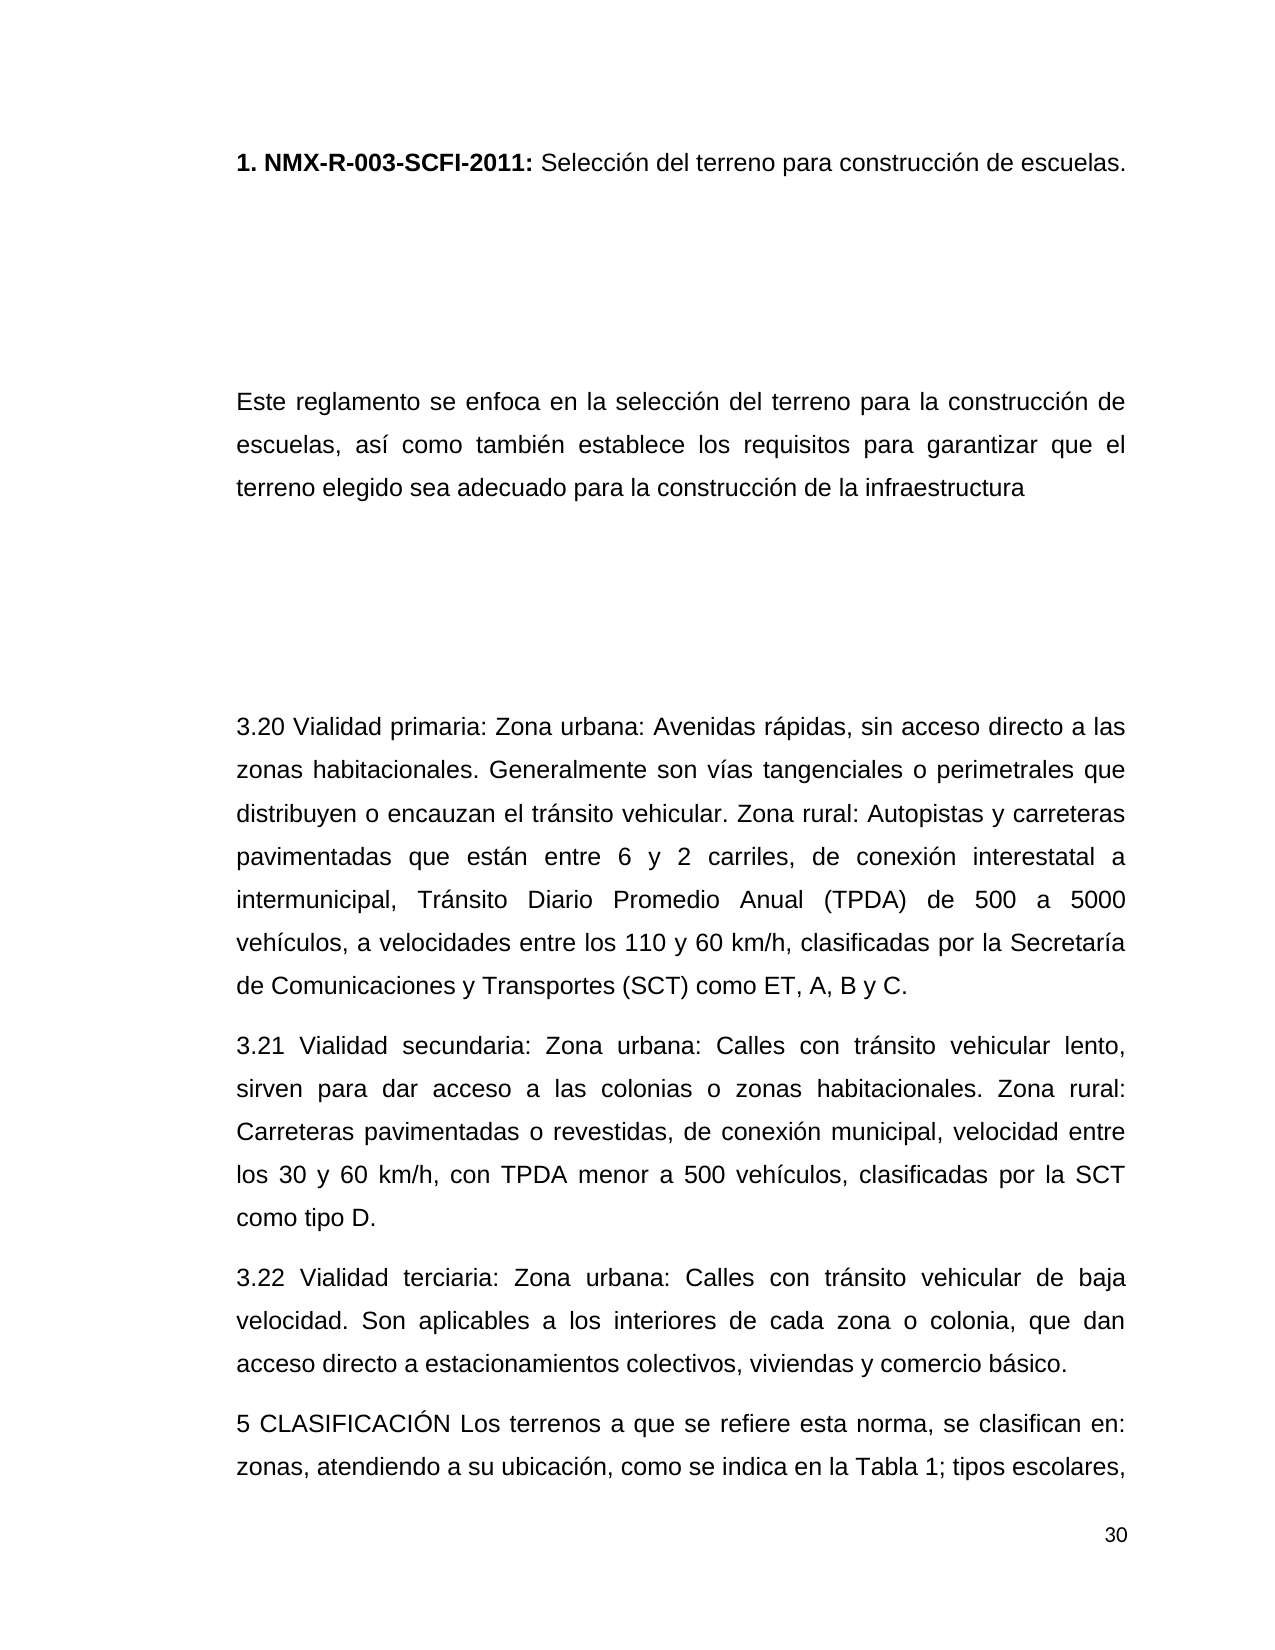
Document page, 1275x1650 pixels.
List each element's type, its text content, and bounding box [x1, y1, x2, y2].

text 3.20 Vialidad primaria: Zona urbana: Avenidas rápidas, sin acceso directo a las zonas habitacionales. Generalmente son vías tangenciales o perimetrales que distribuyen o encauzan el tránsito vehicular. Zona rural: Autopistas y carreteras pavimentadas que están entre 6 y 2 carriles, de conexión interestatal a intermunicipal, Tránsito Diario Promedio Anual (TPDA) de 500 a 5000 vehículos, a velocidades entre los 110 y 60 km/h, clasificadas por la Secretaría de Comunicaciones y Transportes (SCT) como ET, A, B y C. [236, 712, 1127, 1000]
text 3.21 Vialidad secundaria: Zona urbana: Calles con tránsito vehicular lento, sirven para dar acceso a las colonias o zonas habitacionales. Zona rural: Carreteras pavimentadas o revestidas, de conexión municipal, velocidad entre los 30 y 60 km/h, con TPDA menor a 500 vehículos, clasificadas por la SCT como tipo D. [236, 1031, 1127, 1232]
text 1. NMX-R-003-SCFI-2011: Selección del terreno para construcción de escuelas. [236, 148, 1127, 176]
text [236, 1409, 1127, 1481]
text Este reglamento se enfoca en la selección del terreno para la construcción de escuelas, así como también establece los requisitos para garantizar que el terreno elegido sea adecuado para la construcción de la infraestructura [236, 387, 1127, 502]
text 3.22 Vialidad terciaria: Zona urbana: Calles con tránsito vehicular de baja velocidad. Son aplicables a los interiores de cada zona o colonia, que dan acceso directo a estacionamientos colectivos, viviendas y comercio básico. [236, 1263, 1127, 1378]
